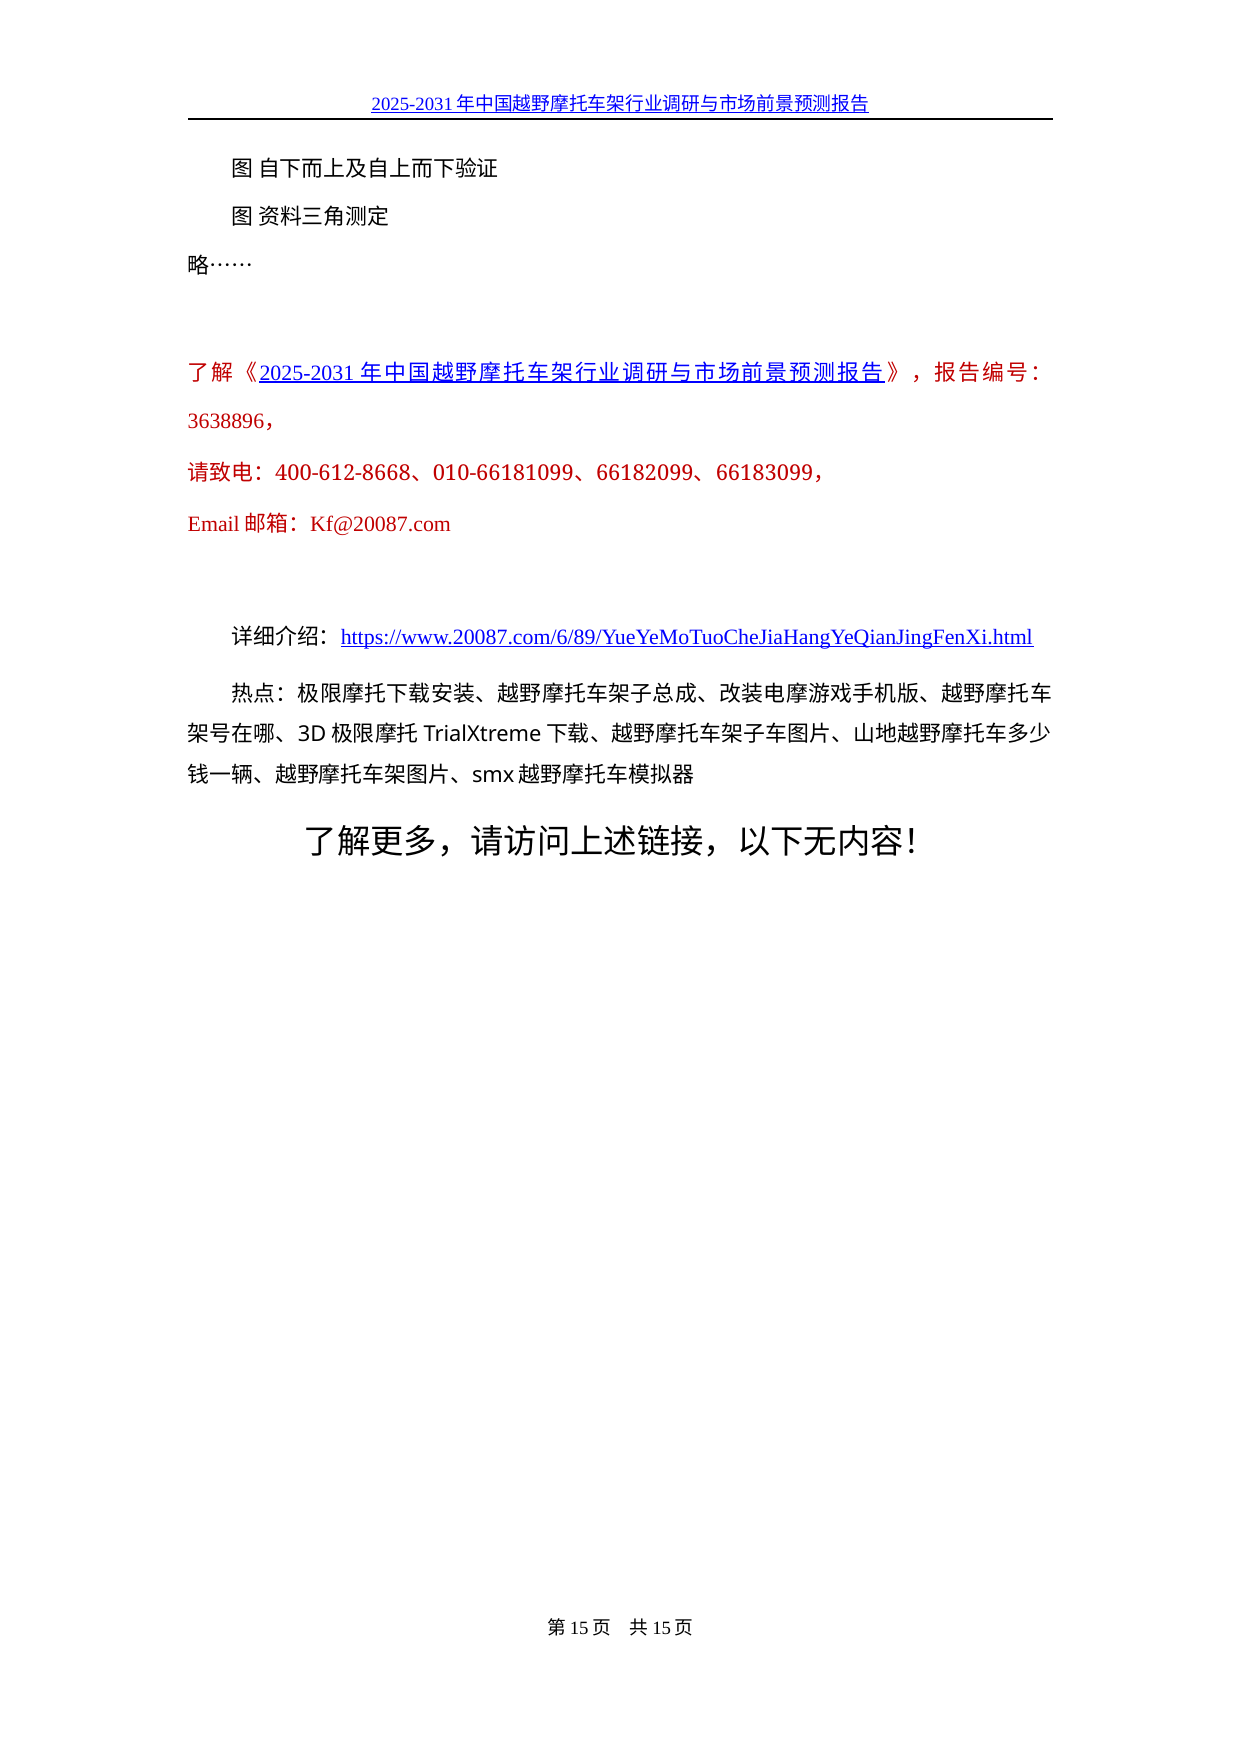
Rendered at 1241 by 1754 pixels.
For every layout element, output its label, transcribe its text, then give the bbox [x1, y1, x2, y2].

text Email邮箱：Kf@20087.com [187, 506, 1053, 538]
text 了解《2025-2031年中国越野摩托车架行业调研与市场前景预测报告》，报告编号：3638896， [187, 354, 1053, 435]
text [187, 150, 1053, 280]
text 热点：极限摩托下载安装、越野摩托车架子总成、改装电摩游戏手机版、越野摩托车架号在哪、3D极限摩托TrialXtreme下载、越野摩托车架子车图片、山地越野摩托车多少钱一辆、越野摩托车架图片、smx越野摩托车模拟器 [187, 676, 1053, 789]
text 请致电：400-612-8668、010-66181099、66182099、66183099， [187, 454, 1053, 487]
title 了解更多，请访问上述链接，以下无内容！ [187, 807, 1053, 872]
text 详细介绍：https://www.20087.com/6/89/YueYeMoTuoCheJiaHangYeQianJingFenXi.html [187, 619, 1053, 651]
